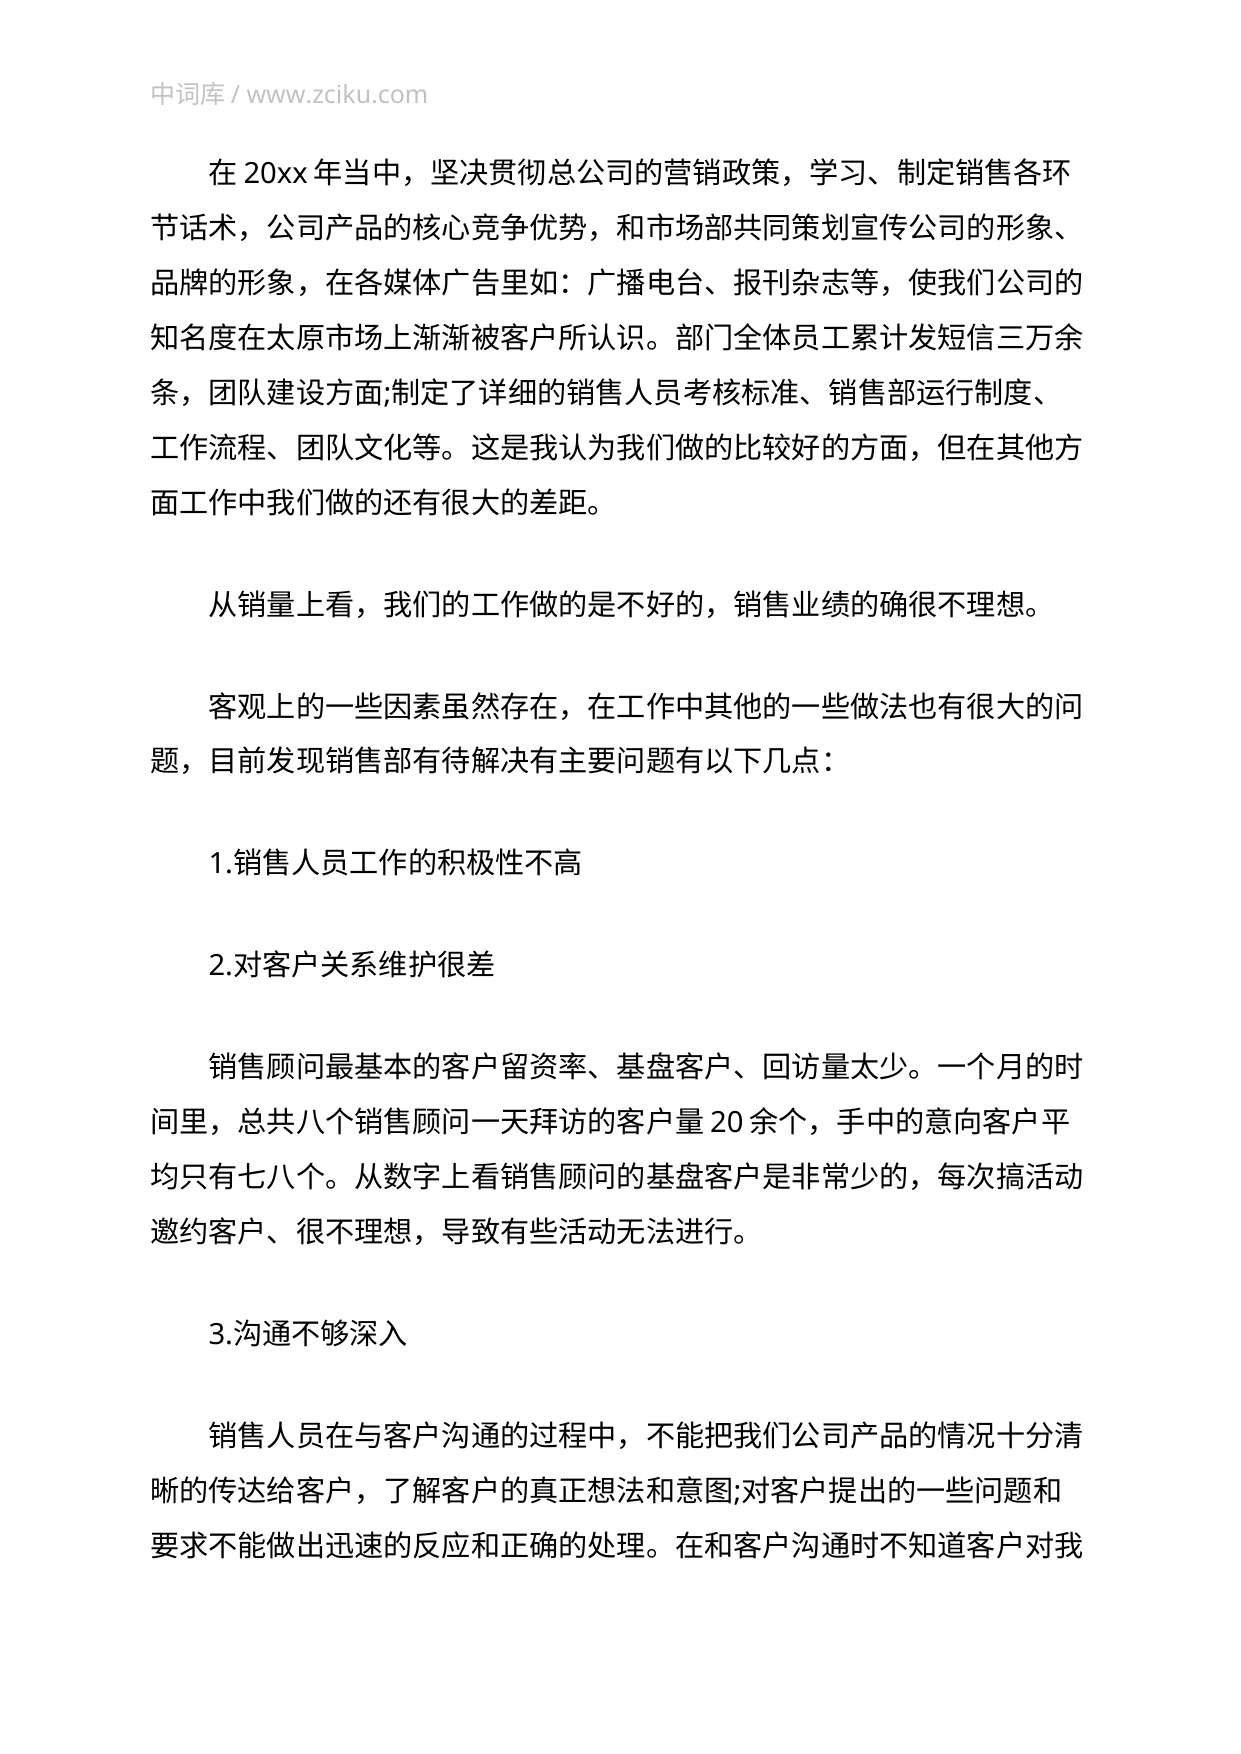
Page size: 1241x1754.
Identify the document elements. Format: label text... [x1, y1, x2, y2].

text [150, 1412, 1090, 1564]
text 1.销售人员工作的积极性不高 [150, 840, 1090, 882]
text 销售顾问最基本的客户留资率、基盘客户、回访量太少。一个月的时间里，总共八个销售顾问一天拜访的客户量20余个，手中的意向客户平均只有七八个。从数字上看销售顾问的基盘客户是非常少的，每次搞活动邀约客户、很不理想，导致有些活动无法进行。 [150, 1044, 1090, 1251]
text 从销量上看，我们的工作做的是不好的，销售业绩的确很不理想。 [150, 581, 1090, 624]
text 2.对客户关系维护很差 [150, 942, 1090, 984]
text 在20xx年当中，坚决贯彻总公司的营销政策，学习、制定销售各环节话术，公司产品的核心竞争优势，和市场部共同策划宣传公司的形象、品牌的形象，在各媒体广告里如：广播电台、报刊杂志等，使我们公司的知名度在太原市场上渐渐被客户所认识。部门全体员工累计发短信三万余条，团队建设方面;制定了详细的销售人员考核标准、销售部运行制度、工作流程、团队文化等。这是我认为我们做的比较好的方面，但在其他方面工作中我们做的还有很大的差距。 [150, 150, 1090, 522]
text 3.沟通不够深入 [150, 1310, 1090, 1353]
text 客观上的一些因素虽然存在，在工作中其他的一些做法也有很大的问题，目前发现销售部有待解决有主要问题有以下几点： [150, 683, 1090, 780]
